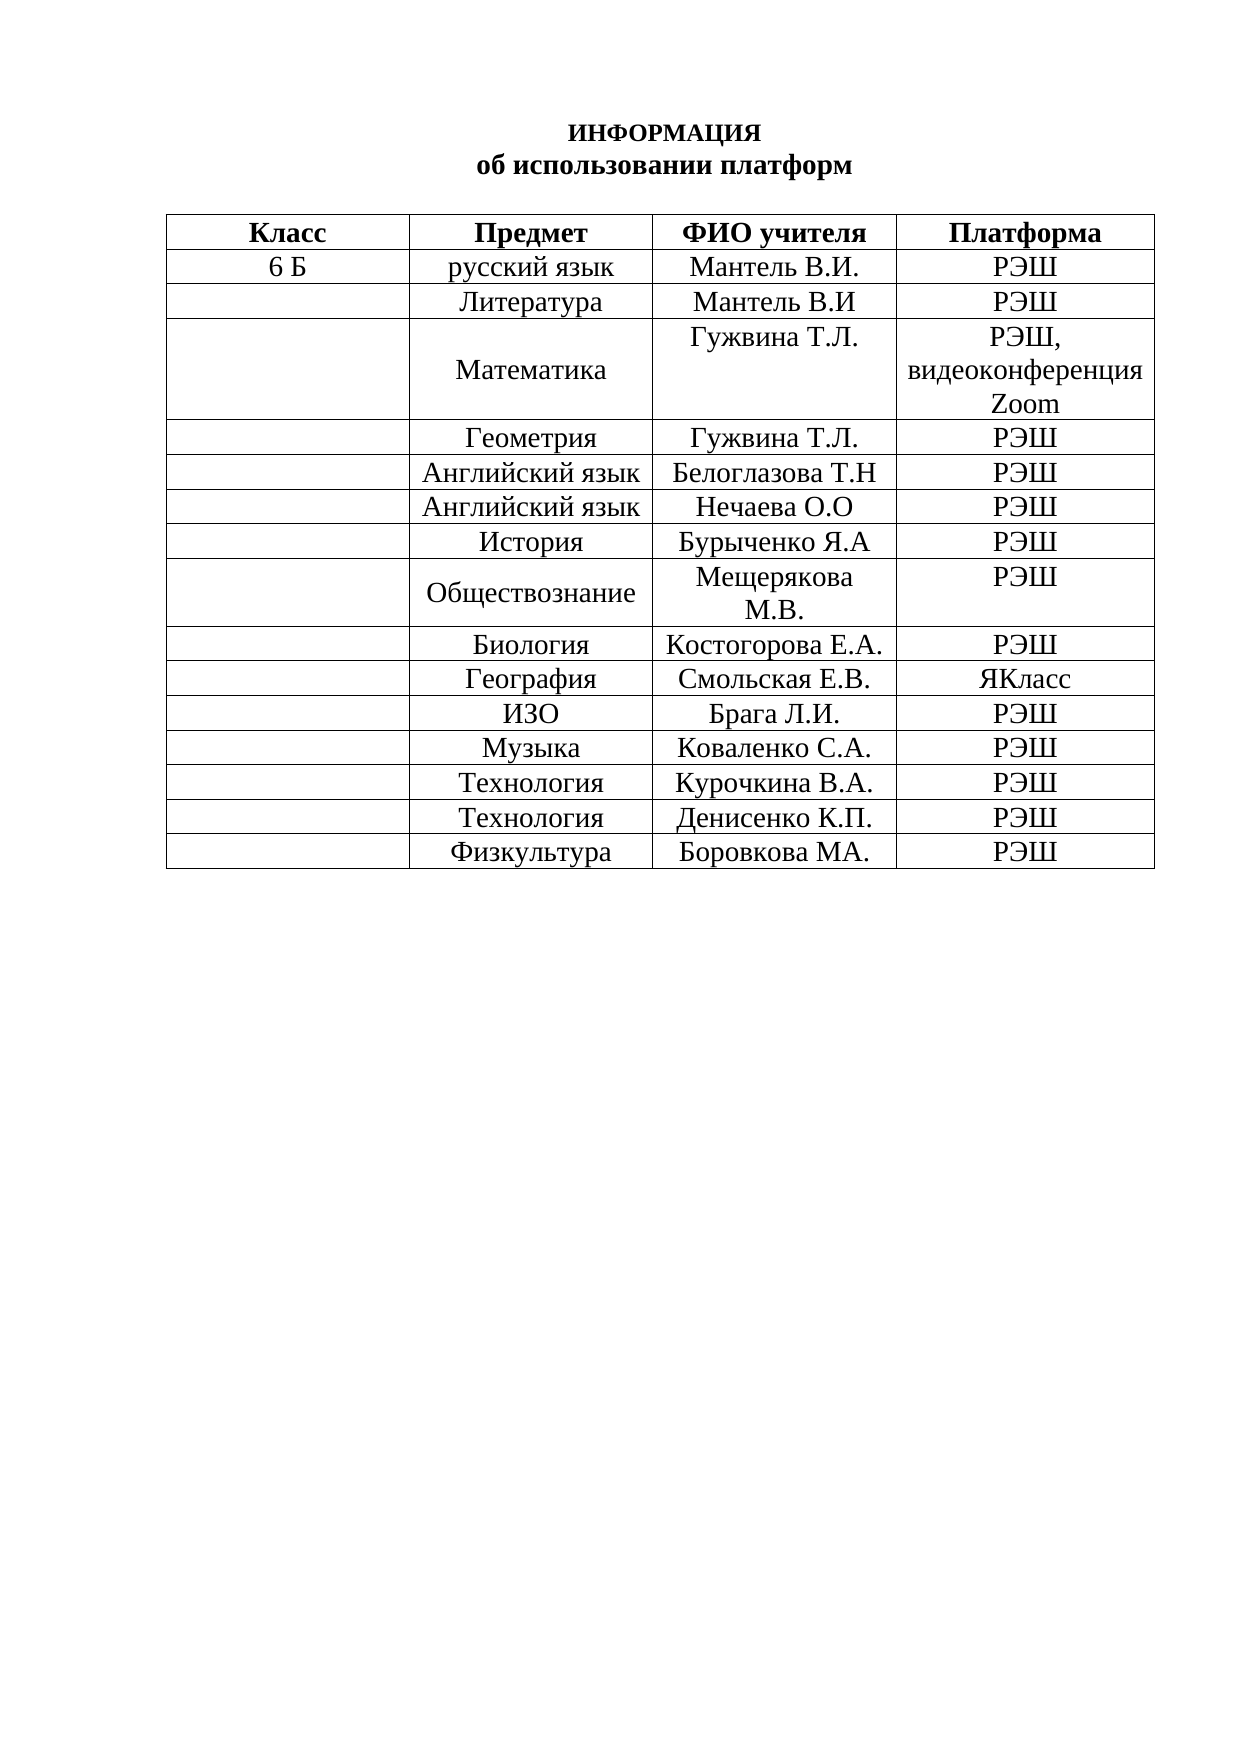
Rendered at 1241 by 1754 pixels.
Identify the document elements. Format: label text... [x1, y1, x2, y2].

table_cell Обществознание [410, 559, 652, 626]
table_cell Биология [410, 627, 652, 660]
table_cell Боровкова МА. [653, 834, 896, 868]
table_cell [167, 455, 409, 488]
table_cell [167, 627, 409, 660]
table_cell ИЗО [410, 696, 652, 729]
table_cell Брага Л.И. [653, 696, 896, 729]
text об использовании платформ [177, 147, 1152, 180]
table_cell Технология [410, 765, 652, 799]
table_cell [167, 420, 409, 454]
table_cell РЭШ [897, 455, 1154, 488]
table_cell Музыка [410, 731, 652, 764]
table_cell [167, 834, 409, 868]
table_cell РЭШ [897, 420, 1154, 454]
table_cell РЭШ [897, 490, 1154, 523]
table_cell Гужвина Т.Л. [653, 319, 896, 419]
table_cell Математика [410, 319, 652, 419]
table_cell Нечаева О.О [653, 490, 896, 523]
table_cell Мантель В.И [653, 284, 896, 318]
table_cell Физкультура [410, 834, 652, 868]
table_cell [167, 765, 409, 799]
table_header ФИО учителя [653, 215, 896, 248]
table_cell Литература [410, 284, 652, 318]
table_cell Английский язык [410, 455, 652, 488]
table_cell русский язык [410, 250, 652, 283]
table_cell Гужвина Т.Л. [653, 420, 896, 454]
table_header Класс [167, 215, 409, 248]
text ИНФОРМАЦИЯ [177, 118, 1152, 147]
table_cell Мантель В.И. [653, 250, 896, 283]
table_cell [167, 319, 409, 419]
table_cell РЭШ [897, 284, 1154, 318]
table_cell Технология [410, 800, 652, 833]
table_cell РЭШ [897, 765, 1154, 799]
table_cell РЭШ, видеоконференция Zoom [897, 319, 1154, 419]
table_cell РЭШ [897, 250, 1154, 283]
table_cell [167, 284, 409, 318]
table_cell РЭШ [897, 834, 1154, 868]
table_cell 6 Б [167, 250, 409, 283]
table_cell История [410, 524, 652, 558]
table_cell [167, 800, 409, 833]
table_cell РЭШ [897, 731, 1154, 764]
table_cell [167, 661, 409, 695]
table_cell РЭШ [897, 627, 1154, 660]
table_header Предмет [410, 215, 652, 248]
table_cell Английский язык [410, 490, 652, 523]
table_cell [167, 696, 409, 729]
table_cell Денисенко К.П. [653, 800, 896, 833]
table_cell Коваленко С.А. [653, 731, 896, 764]
table_cell Мещерякова М.В. [653, 559, 896, 626]
table_cell РЭШ [897, 524, 1154, 558]
table_cell Смольская Е.В. [653, 661, 896, 695]
table_cell РЭШ [897, 559, 1154, 626]
table_cell Бурыченко Я.А [653, 524, 896, 558]
table_cell ЯКласс [897, 661, 1154, 695]
table_cell Геометрия [410, 420, 652, 454]
table_header Платформа [897, 215, 1154, 248]
table_cell [167, 490, 409, 523]
table_cell [167, 731, 409, 764]
table_cell Курочкина В.А. [653, 765, 896, 799]
table_cell [167, 559, 409, 626]
table_cell РЭШ [897, 800, 1154, 833]
table_cell [167, 524, 409, 558]
table_cell Белоглазова Т.Н [653, 455, 896, 488]
table_cell География [410, 661, 652, 695]
table_cell РЭШ [897, 696, 1154, 729]
table_cell Костогорова Е.А. [653, 627, 896, 660]
